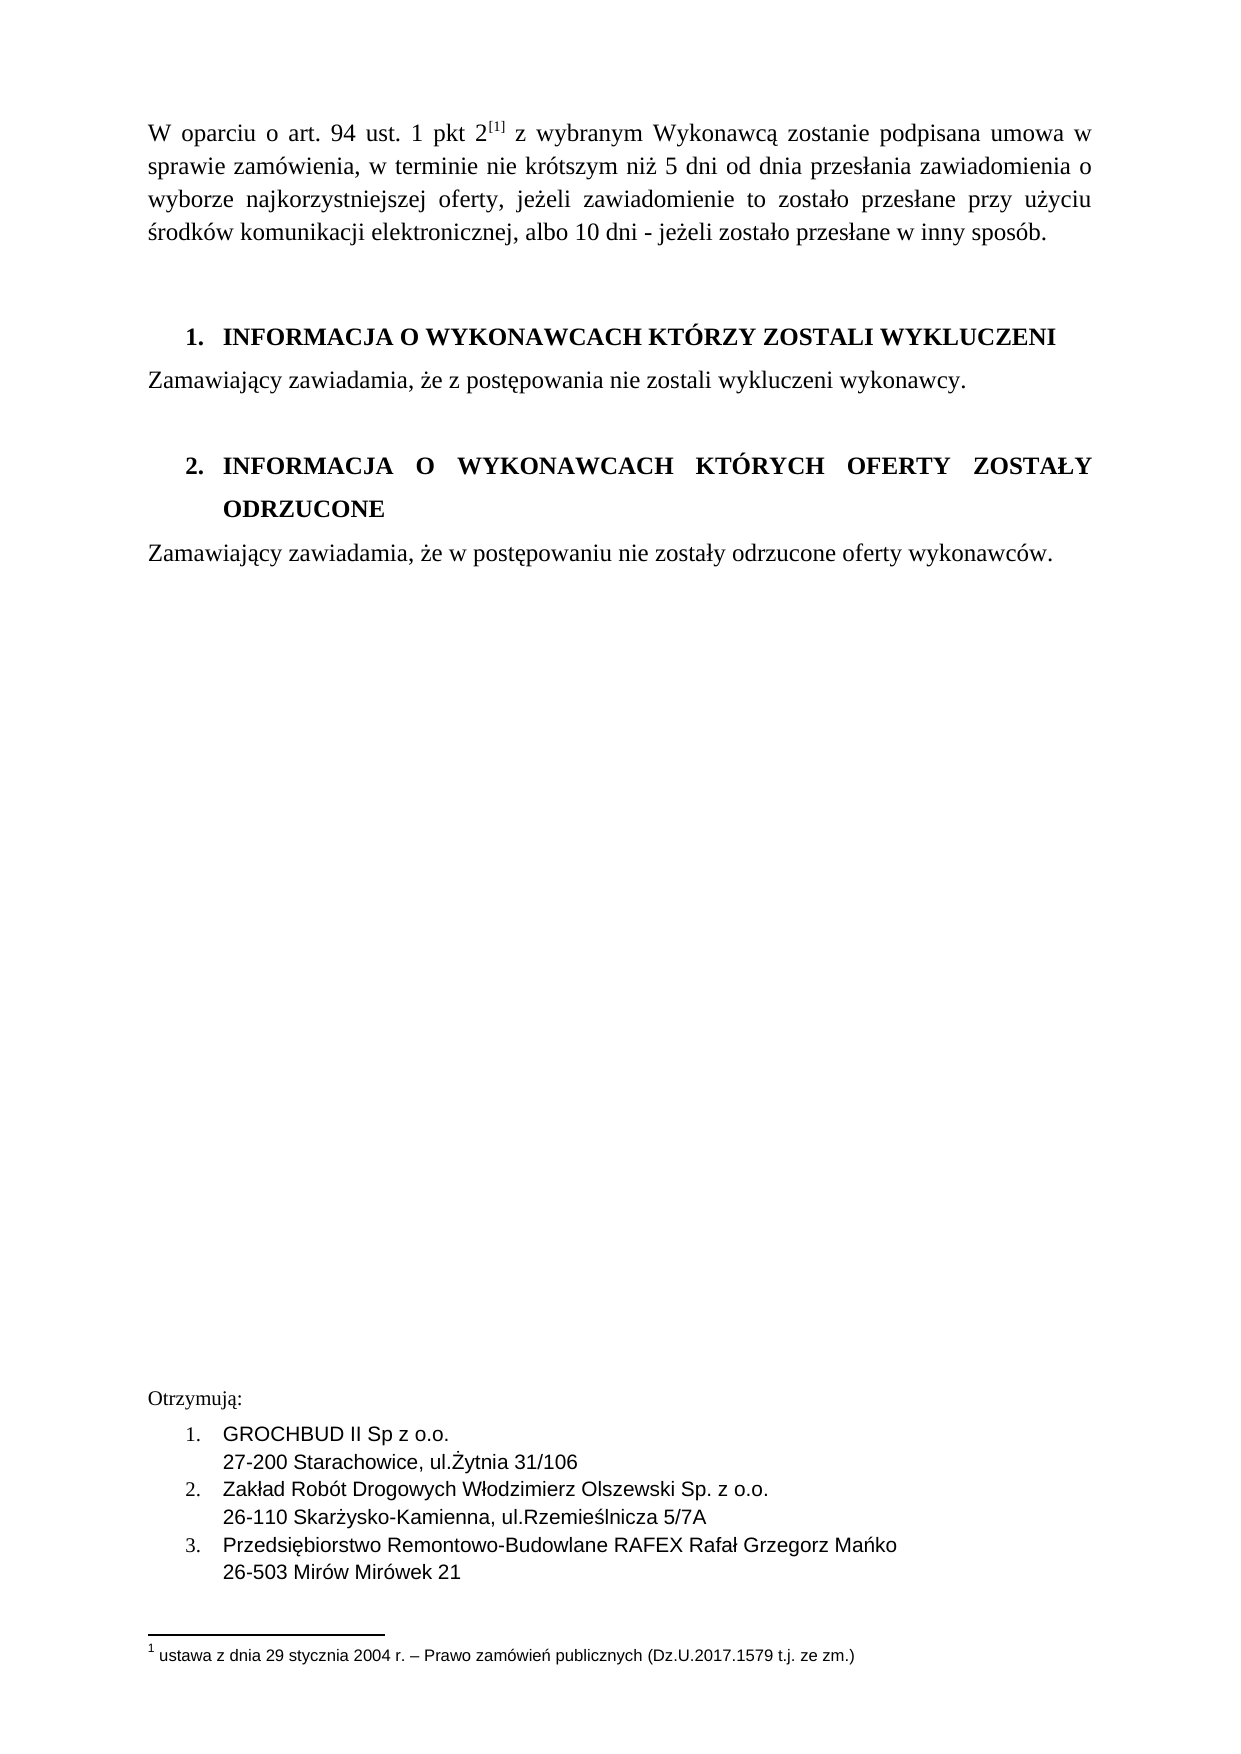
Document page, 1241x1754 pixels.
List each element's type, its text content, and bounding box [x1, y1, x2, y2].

list INFORMACJA O WYKONAWCACH KTÓRYCH OFERTY ZOSTAŁY ODRZUCONE [185, 451, 1093, 523]
text Otrzymują: [148, 1386, 1093, 1410]
list 26-503 Mirów Mirówek 21 [223, 1560, 1093, 1584]
list GROCHBUD II Sp z o.o. [185, 1422, 1093, 1446]
list 27-200 Starachowice, ul.Żytnia 31/106 [223, 1450, 1093, 1474]
list Przedsiębiorstwo Remontowo-Budowlane RAFEX Rafał Grzegorz Mańko [185, 1532, 1093, 1557]
text Zamawiający zawiadamia, że w postępowaniu nie zostały odrzucone oferty wykonawców. [148, 538, 1093, 566]
list INFORMACJA O WYKONAWCACH KTÓRZY ZOSTALI WYKLUCZENI [185, 322, 1093, 351]
text Zamawiający zawiadamia, że z postępowania nie zostali wykluczeni wykonawcy. [148, 365, 1093, 394]
list Zakład Robót Drogowych Włodzimierz Olszewski Sp. z o.o. [185, 1477, 1093, 1501]
list 26-110 Skarżysko-Kamienna, ul.Rzemieślnicza 5/7A [223, 1505, 1093, 1529]
text W oparciu o art. 94 ust. 1 pkt 2[] z wybranym Wykonawcą zostanie podpisana umowa w sprawie zamówienia, w terminie nie krótszym niż 5 dni od dnia przesłania zawiadomienia o wyborze najkorzystniejszej oferty, jeżeli zawiadomienie to zostało przesłane przy użyciu środków komunikacji elektronicznej, albo 10 dni - jeżeli zostało przesłane w inny sposób. [148, 118, 1093, 246]
